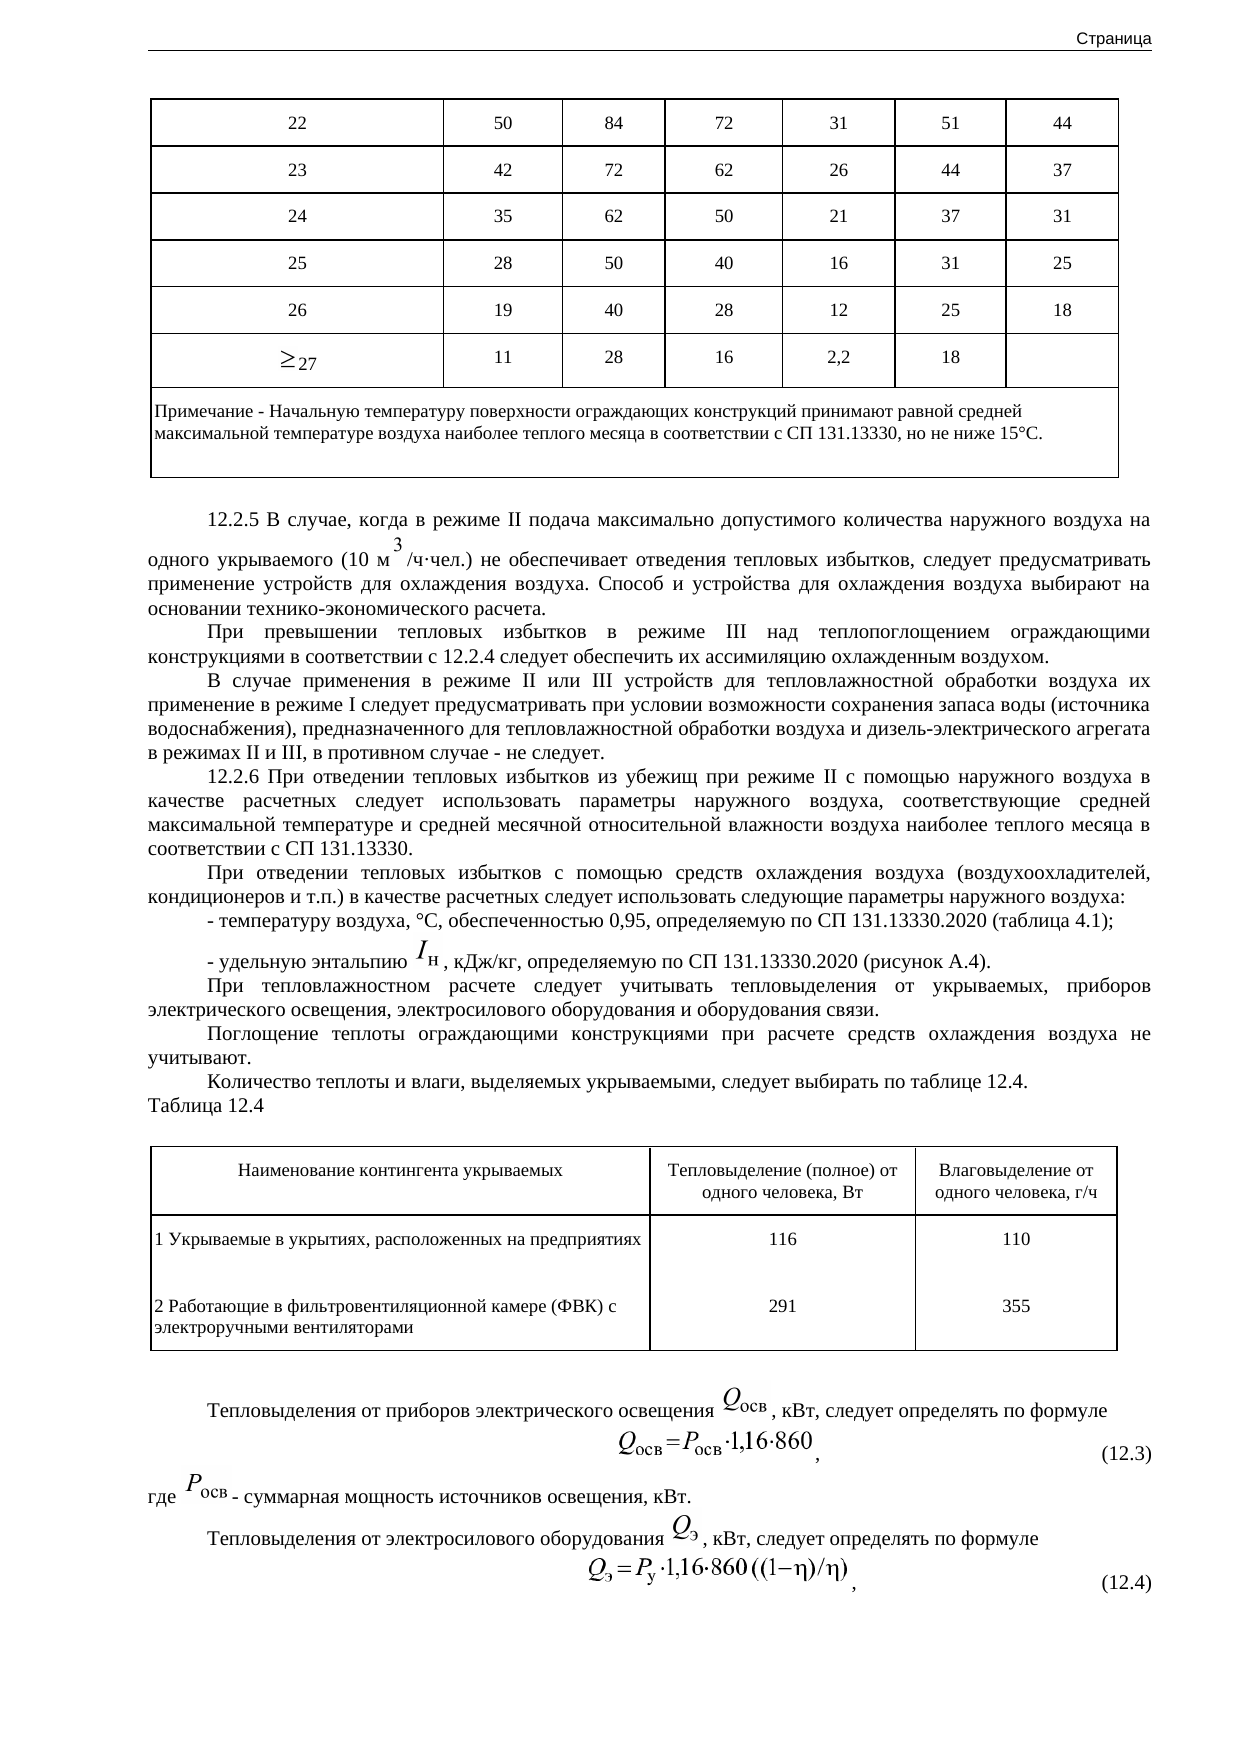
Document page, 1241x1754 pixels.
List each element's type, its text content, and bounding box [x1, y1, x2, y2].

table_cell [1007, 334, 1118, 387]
text 12.2.6 При отведении тепловых избытков из убежищ при режиме II с помощью наружного воздуха в качестве расчетных следует использовать параметры наружного воздуха, соответствующие средней максимальной температуре и средней месячной относительной влажности воздуха наиболее теплого месяца в соответствии с СП 131.13330. [148, 764, 1152, 860]
text где - суммарная мощность источников освещения, кВт. [148, 1465, 1152, 1508]
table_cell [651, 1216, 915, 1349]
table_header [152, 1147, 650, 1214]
text - температуру воздуха, °C, обеспеченностью 0,95, определяемую по СП 131.13330.2020 (таблица 4.1); [148, 908, 1152, 932]
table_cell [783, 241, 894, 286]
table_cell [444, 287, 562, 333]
text При тепловлажностном расчете следует учитывать тепловыделения от укрываемых, приборов электрического освещения, электросилового оборудования и оборудования связи. [148, 973, 1152, 1021]
text , (12.3) [148, 1422, 1152, 1465]
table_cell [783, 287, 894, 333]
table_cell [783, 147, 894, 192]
picture [583, 1550, 852, 1590]
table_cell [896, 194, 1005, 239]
picture [719, 1380, 772, 1418]
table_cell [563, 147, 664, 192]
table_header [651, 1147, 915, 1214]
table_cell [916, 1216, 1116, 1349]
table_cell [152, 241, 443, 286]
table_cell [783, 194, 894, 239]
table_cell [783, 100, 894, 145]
text , (12.4) [148, 1550, 1152, 1594]
picture [390, 531, 407, 567]
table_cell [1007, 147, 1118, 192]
text Количество теплоты и влаги, выделяемых укрываемыми, следует выбирать по таблице 12.4. [148, 1069, 1152, 1093]
picture [669, 1507, 703, 1546]
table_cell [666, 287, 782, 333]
text Поглощение теплоты ограждающими конструкциями при расчете средств охлаждения воздуха не учитывают. [148, 1021, 1152, 1069]
text Тепловыделения от электросилового оборудования , кВт, следует определять по формуле [148, 1508, 1152, 1550]
picture [277, 346, 298, 371]
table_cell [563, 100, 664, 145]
text Тепловыделения от приборов электрического освещения , кВт, следует определять по формуле [148, 1380, 1152, 1422]
text 12.2.5 В случае, когда в режиме II подача максимально допустимого количества наружного воздуха на одного укрываемого (10 м/ч·чел.) не обеспечивает отведения тепловых избытков, следует предусматривать применение устройств для охлаждения воздуха. Способ и устройства для охлаждения воздуха выбирают на основании технико-экономического расчета. [148, 507, 1152, 619]
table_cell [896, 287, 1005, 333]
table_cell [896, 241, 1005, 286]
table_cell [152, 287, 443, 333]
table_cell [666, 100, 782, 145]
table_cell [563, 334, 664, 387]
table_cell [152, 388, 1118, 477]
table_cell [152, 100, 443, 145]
text В случае применения в режиме II или III устройств для тепловлажностной обработки воздуха их применение в режиме I следует предусматривать при условии возможности сохранения запаса воды (источника водоснабжения), предназначенного для тепловлажностной обработки воздуха и дизель-электрического агрегата в режимах II и III, в противном случае - не следует. [148, 668, 1152, 764]
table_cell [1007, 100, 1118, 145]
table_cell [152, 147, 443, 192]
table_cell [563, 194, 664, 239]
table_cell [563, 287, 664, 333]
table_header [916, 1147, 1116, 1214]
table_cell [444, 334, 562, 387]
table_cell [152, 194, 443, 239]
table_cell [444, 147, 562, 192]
picture [412, 932, 443, 969]
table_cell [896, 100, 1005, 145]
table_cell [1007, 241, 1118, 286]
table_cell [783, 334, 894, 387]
text Таблица 12.4 [148, 1093, 1152, 1117]
text При отведении тепловых избытков с помощью средств охлаждения воздуха (воздухоохладителей, кондиционеров и т.п.) в качестве расчетных следует использовать следующие параметры наружного воздуха: [148, 860, 1152, 908]
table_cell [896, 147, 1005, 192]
text - удельную энтальпию , кДж/кг, определяемую по СП 131.13330.2020 (рисунок А.4). [148, 932, 1152, 973]
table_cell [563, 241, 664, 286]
picture [614, 1422, 815, 1461]
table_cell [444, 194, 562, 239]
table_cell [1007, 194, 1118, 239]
text При превышении тепловых избытков в режиме III над теплопоглощением ограждающими конструкциями в соответствии с 12.2.4 следует обеспечить их ассимиляцию охлажденным воздухом. [148, 619, 1152, 668]
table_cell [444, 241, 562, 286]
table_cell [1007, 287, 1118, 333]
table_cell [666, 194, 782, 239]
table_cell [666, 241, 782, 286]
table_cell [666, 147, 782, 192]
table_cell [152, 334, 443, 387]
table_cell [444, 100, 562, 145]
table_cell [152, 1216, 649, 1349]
picture [181, 1465, 232, 1504]
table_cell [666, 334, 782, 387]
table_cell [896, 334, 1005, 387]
